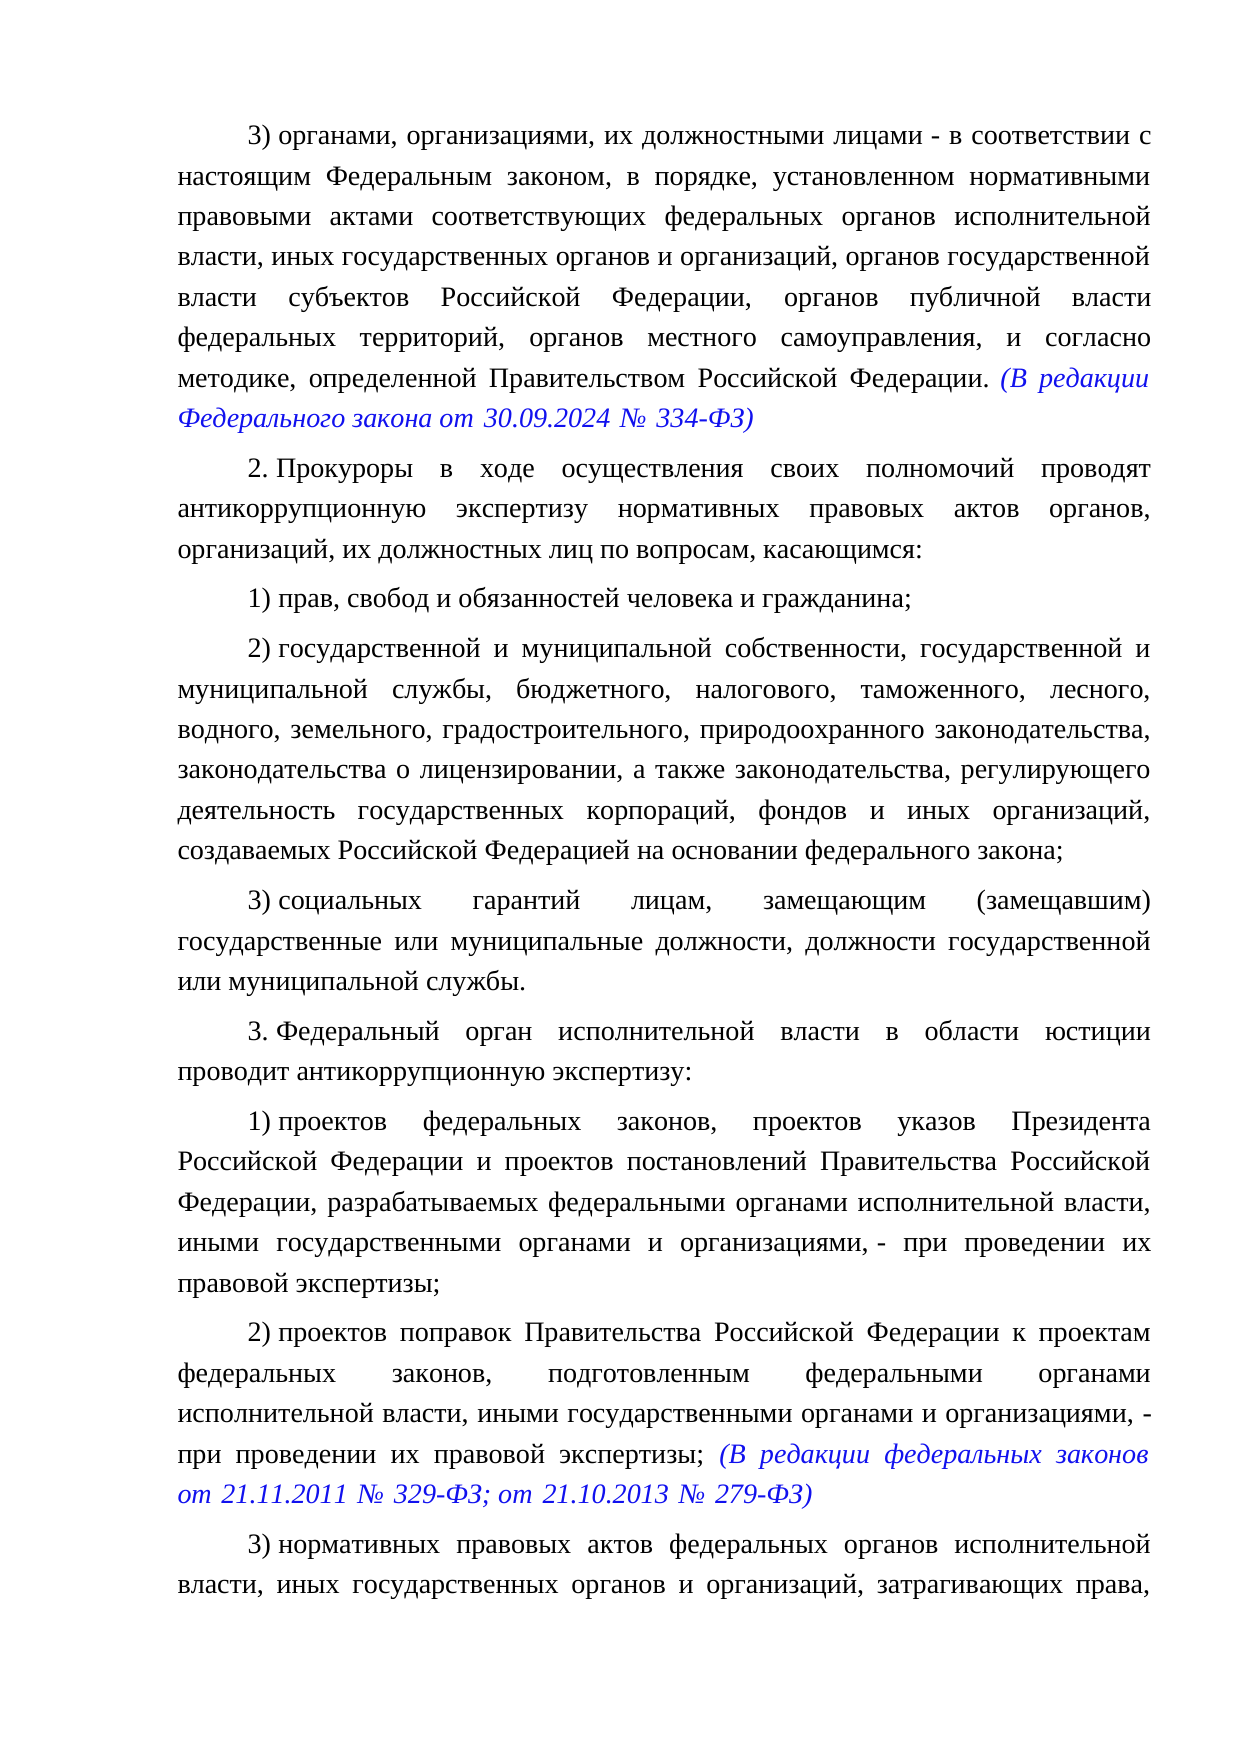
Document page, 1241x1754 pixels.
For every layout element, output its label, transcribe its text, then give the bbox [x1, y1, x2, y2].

text 3) органами, организациями, их должностными лицами - в соответствии с настоящим Федеральным законом, в порядке, установленном нормативными правовыми актами соответствующих федеральных органов исполнительной власти, иных государственных органов и организаций, органов государственной власти субъектов Российской Федерации, органов публичной власти федеральных территорий, органов местного самоуправления, и согласно методике, определенной Правительством Российской Федерации. (В редакции Федерального закона от 30.09.2024 № 334-ФЗ) [177, 118, 1152, 433]
text 1) прав, свобод и обязанностей человека и гражданина; [177, 581, 1152, 614]
text 3) социальных гарантий лицам, замещающим (замещавшим) государственные или муниципальные должности, должности государственной или муниципальной службы. [177, 883, 1152, 996]
text 1) проектов федеральных законов, проектов указов Президента Российской Федерации и проектов постановлений Правительства Российской Федерации, разрабатываемых федеральными органами исполнительной власти, иными государственными органами и организациями, - при проведении их правовой экспертизы; [177, 1104, 1152, 1298]
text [177, 1527, 1152, 1600]
text 2) государственной и муниципальной собственности, государственной и муниципальной службы, бюджетного, налогового, таможенного, лесного, водного, земельного, градостроительного, природоохранного законодательства, законодательства о лицензировании, а также законодательства, регулирующего деятельность государственных корпораций, фондов и иных организаций, создаваемых Российской Федерацией на основании федерального закона; [177, 631, 1152, 866]
text 2. Прокуроры в ходе осуществления своих полномочий проводят антикоррупционную экспертизу нормативных правовых актов органов, организаций, их должностных лиц по вопросам, касающимся: [177, 451, 1152, 564]
text 2) проектов поправок Правительства Российской Федерации к проектам федеральных законов, подготовленным федеральными органами исполнительной власти, иными государственными органами и организациями, - при проведении их правовой экспертизы; (В редакции федеральных законов от 21.11.2011 № 329-ФЗ; от 21.10.2013 № 279-ФЗ) [177, 1315, 1152, 1509]
text 3. Федеральный орган исполнительной власти в области юстиции проводит антикоррупционную экспертизу: [177, 1014, 1152, 1087]
